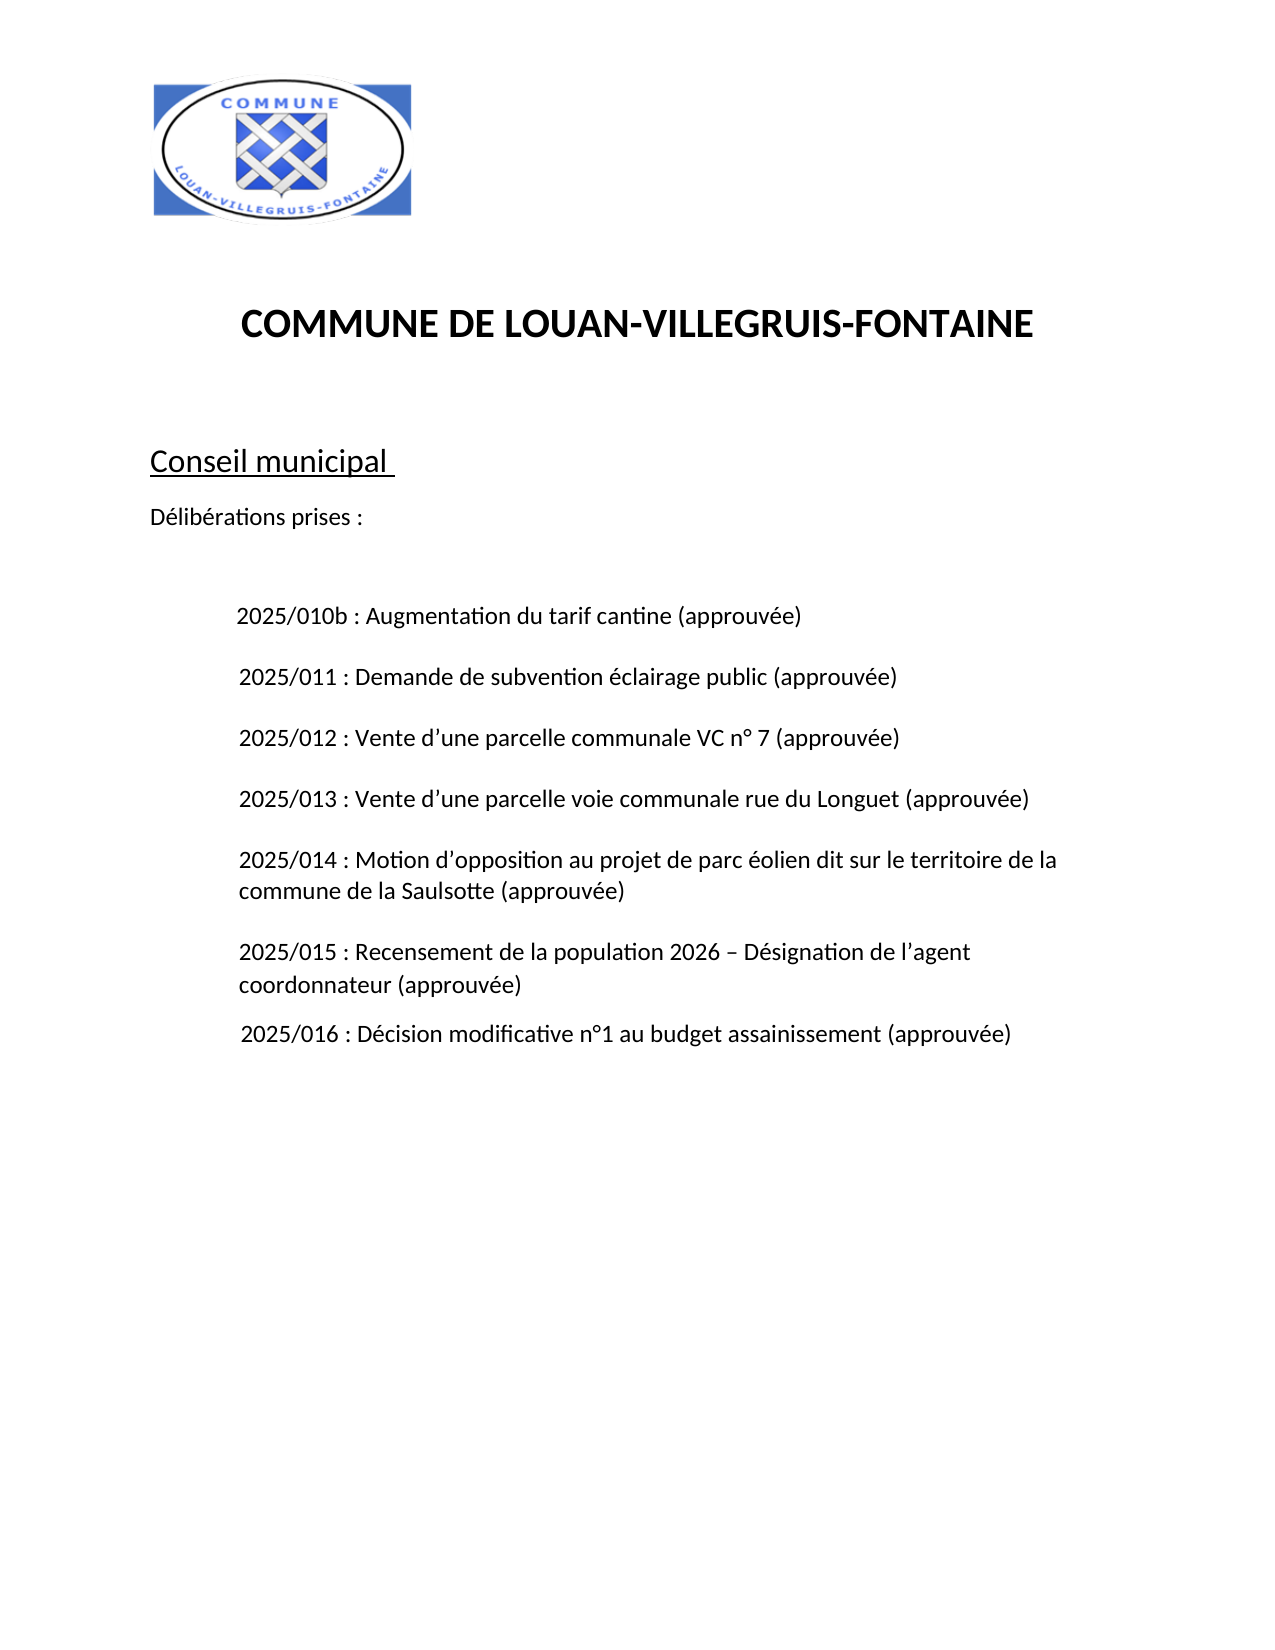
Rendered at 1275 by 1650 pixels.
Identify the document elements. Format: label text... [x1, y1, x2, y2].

text Délibérations prises : [150, 501, 1125, 531]
picture [150, 73, 414, 226]
text 2025/015 : Recensement de la population 2026 – Désignation de l’agent coordonnateur (approuvée) [150, 936, 1125, 999]
text Conseil municipal [150, 440, 1125, 481]
text 2025/013 : Vente d’une parcelle voie communale rue du Longuet (approuvée) [239, 783, 1125, 814]
text 2025/010b : Augmentation du tarif cantine (approuvée) [225, 600, 1125, 631]
text 2025/012 : Vente d’une parcelle communale VC n° 7 (approuvée) [239, 722, 1125, 753]
text COMMUNE DE LOUAN-VILLEGRUIS-FONTAINE [150, 297, 1125, 348]
text 2025/016 : Décision modificative n°1 au budget assainissement (approuvée) [150, 1018, 1125, 1049]
text 2025/014 : Motion d’opposition au projet de parc éolien dit sur le territoire de la commune de la Saulsotte (approuvée) [239, 844, 1125, 905]
list 2025/011 : Demande de subvention éclairage public (approuvée) [239, 661, 1125, 692]
